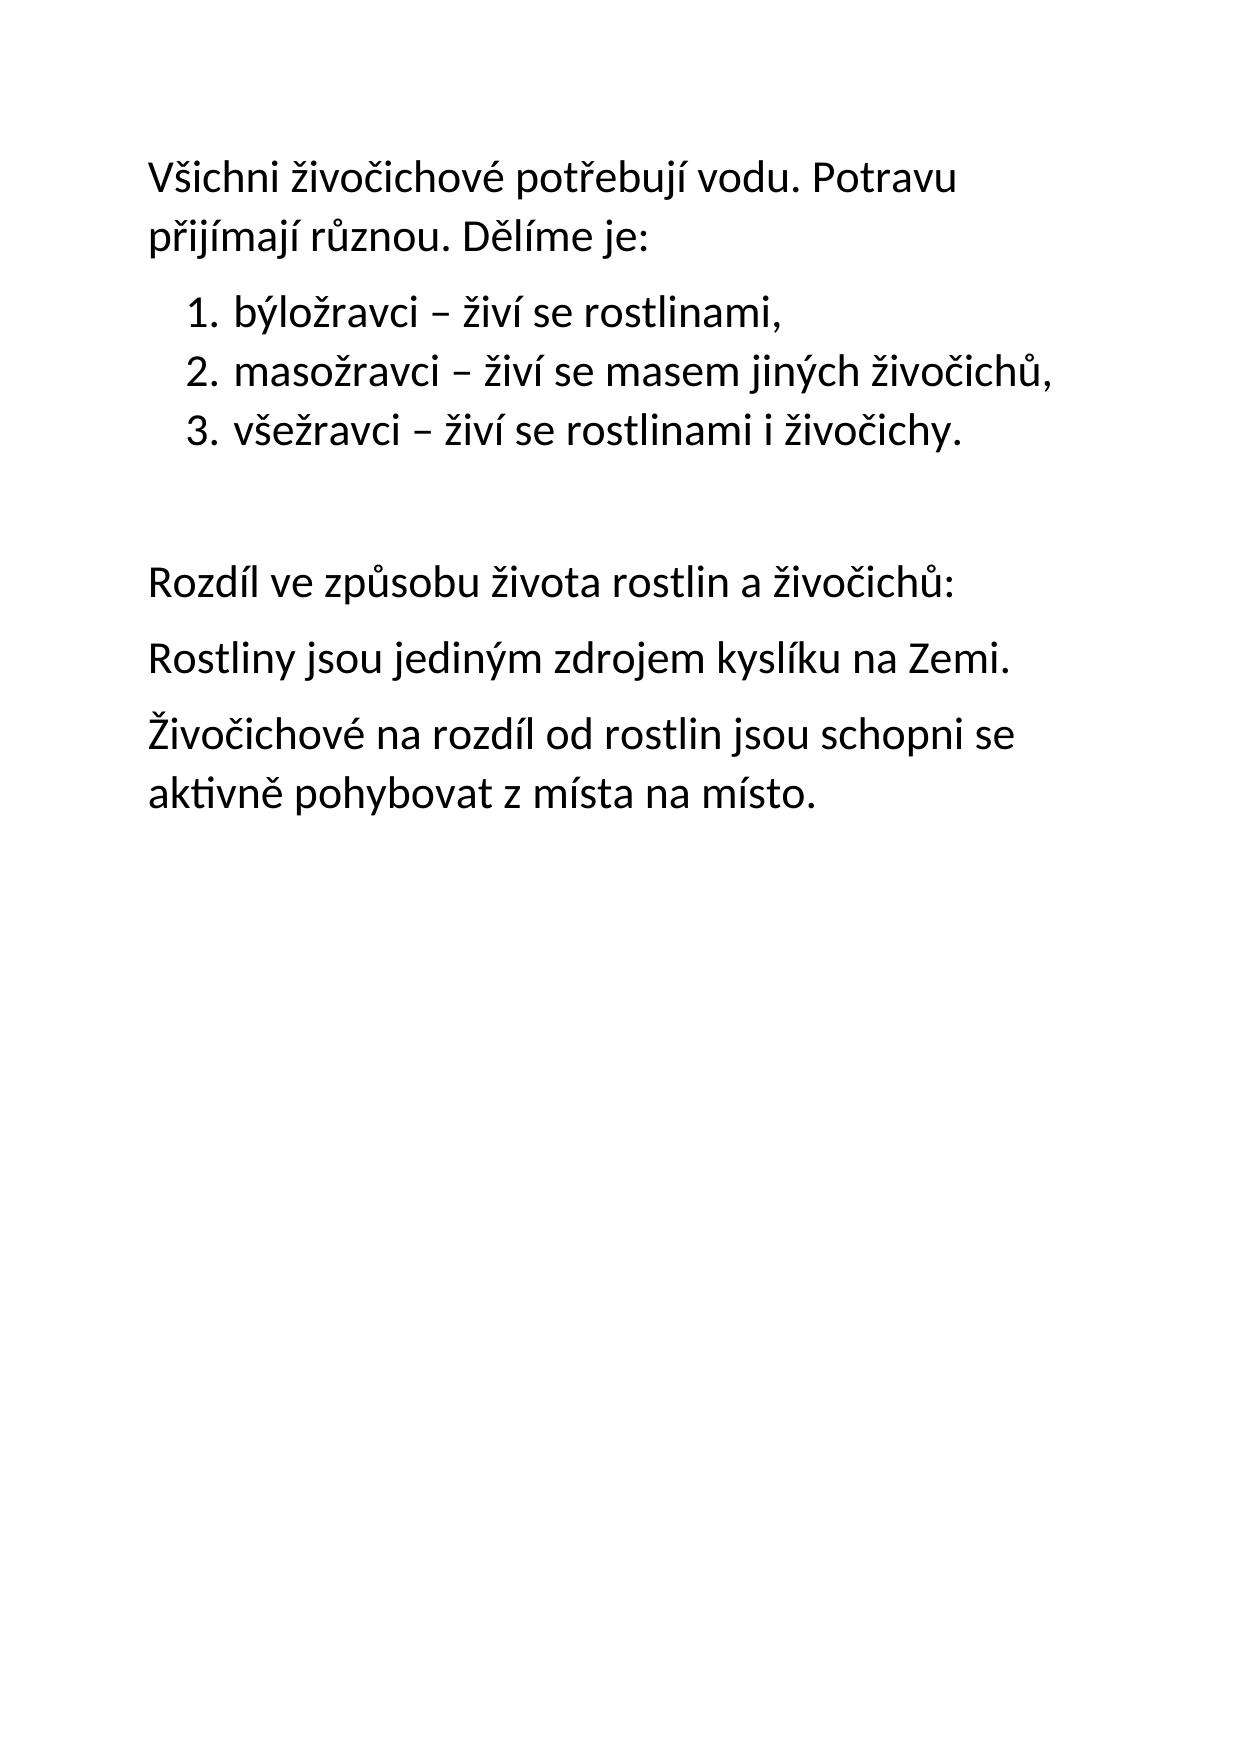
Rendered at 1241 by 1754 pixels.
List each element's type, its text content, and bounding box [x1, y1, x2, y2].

list všežravci – živí se rostlinami i živočichy. [185, 401, 1093, 457]
text Rostliny jsou jediným zdrojem kyslíku na Zemi. [148, 629, 1093, 685]
text Rozdíl ve způsobu života rostlin a živočichů: [148, 553, 1093, 609]
list masožravci – živí se masem jiných živočichů, [185, 342, 1093, 398]
text Všichni živočichové potřebují vodu. Potravu přijímají různou. Dělíme je: [148, 148, 1093, 263]
text Živočichové na rozdíl od rostlin jsou schopni se aktivně pohybovat z místa na místo. [148, 705, 1093, 820]
list býložravci – živí se rostlinami, [185, 283, 1093, 339]
